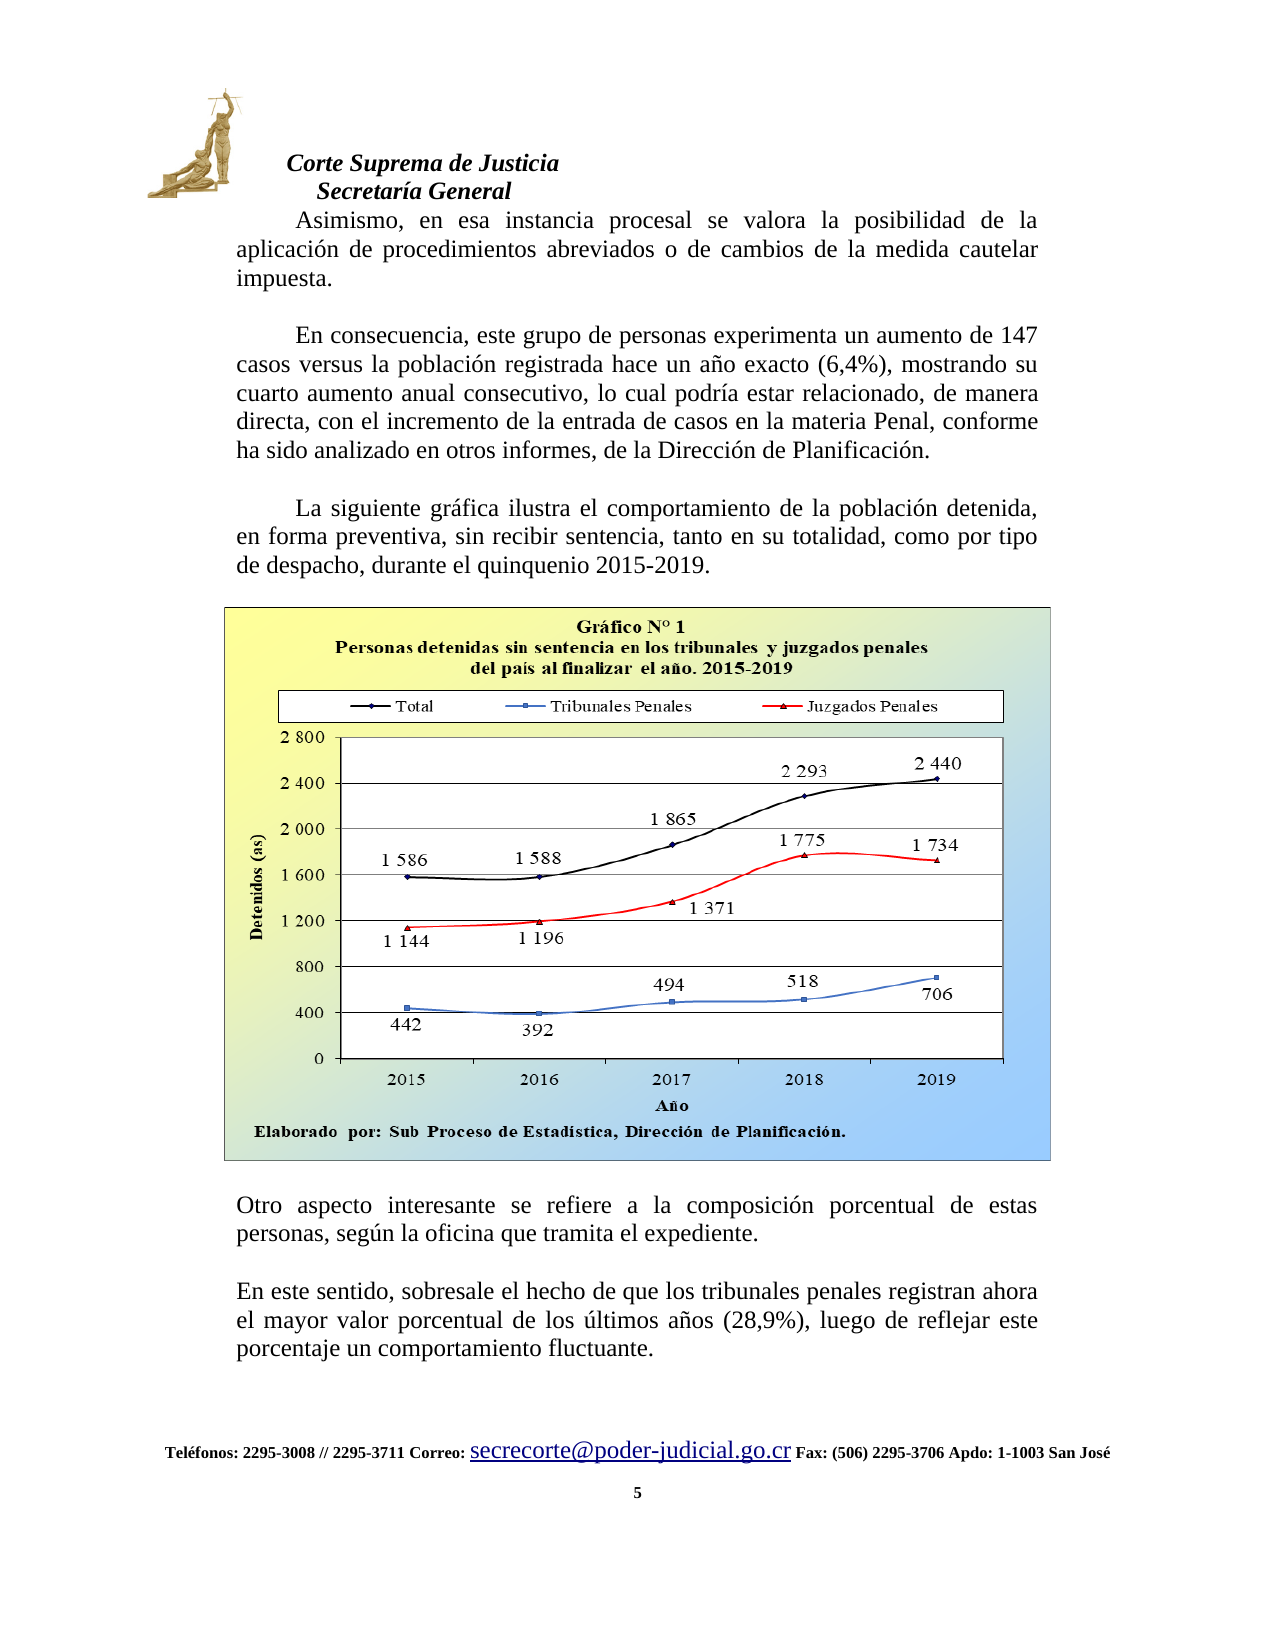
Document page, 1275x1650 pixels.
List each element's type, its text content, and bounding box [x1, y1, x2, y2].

text La siguiente gráfica ilustra el comportamiento de la población detenida, en forma preventiva, sin recibir sentencia, tanto en su totalidad, como por tipo de despacho, durante el quinquenio 2015-2019. [236, 493, 1039, 579]
text En consecuencia, este grupo de personas experimenta un aumento de 147 casos versus la población registrada hace un año exacto (6,4%), mostrando su cuarto aumento anual consecutivo, lo cual podría estar relacionado, de manera directa, con el incremento de la entrada de casos en la materia Penal, conforme ha sido analizado en otros informes, de la Dirección de Planificación. [236, 320, 1039, 464]
picture [147, 88, 246, 198]
text En este sentido, sobresale el hecho de que los tribunales penales registran ahora el mayor valor porcentual de los últimos años (28,9%), luego de reflejar este porcentaje un comportamiento fluctuante. [236, 1276, 1039, 1362]
picture [224, 607, 1051, 1161]
text Otro aspecto interesante se refiere a la composición porcentual de estas personas, según la oficina que tramita el expediente. [236, 1190, 1039, 1247]
text Asimismo, en esa instancia procesal se valora la posibilidad de la aplicación de procedimientos abreviados o de cambios de la medida cautelar impuesta. [236, 205, 1039, 291]
